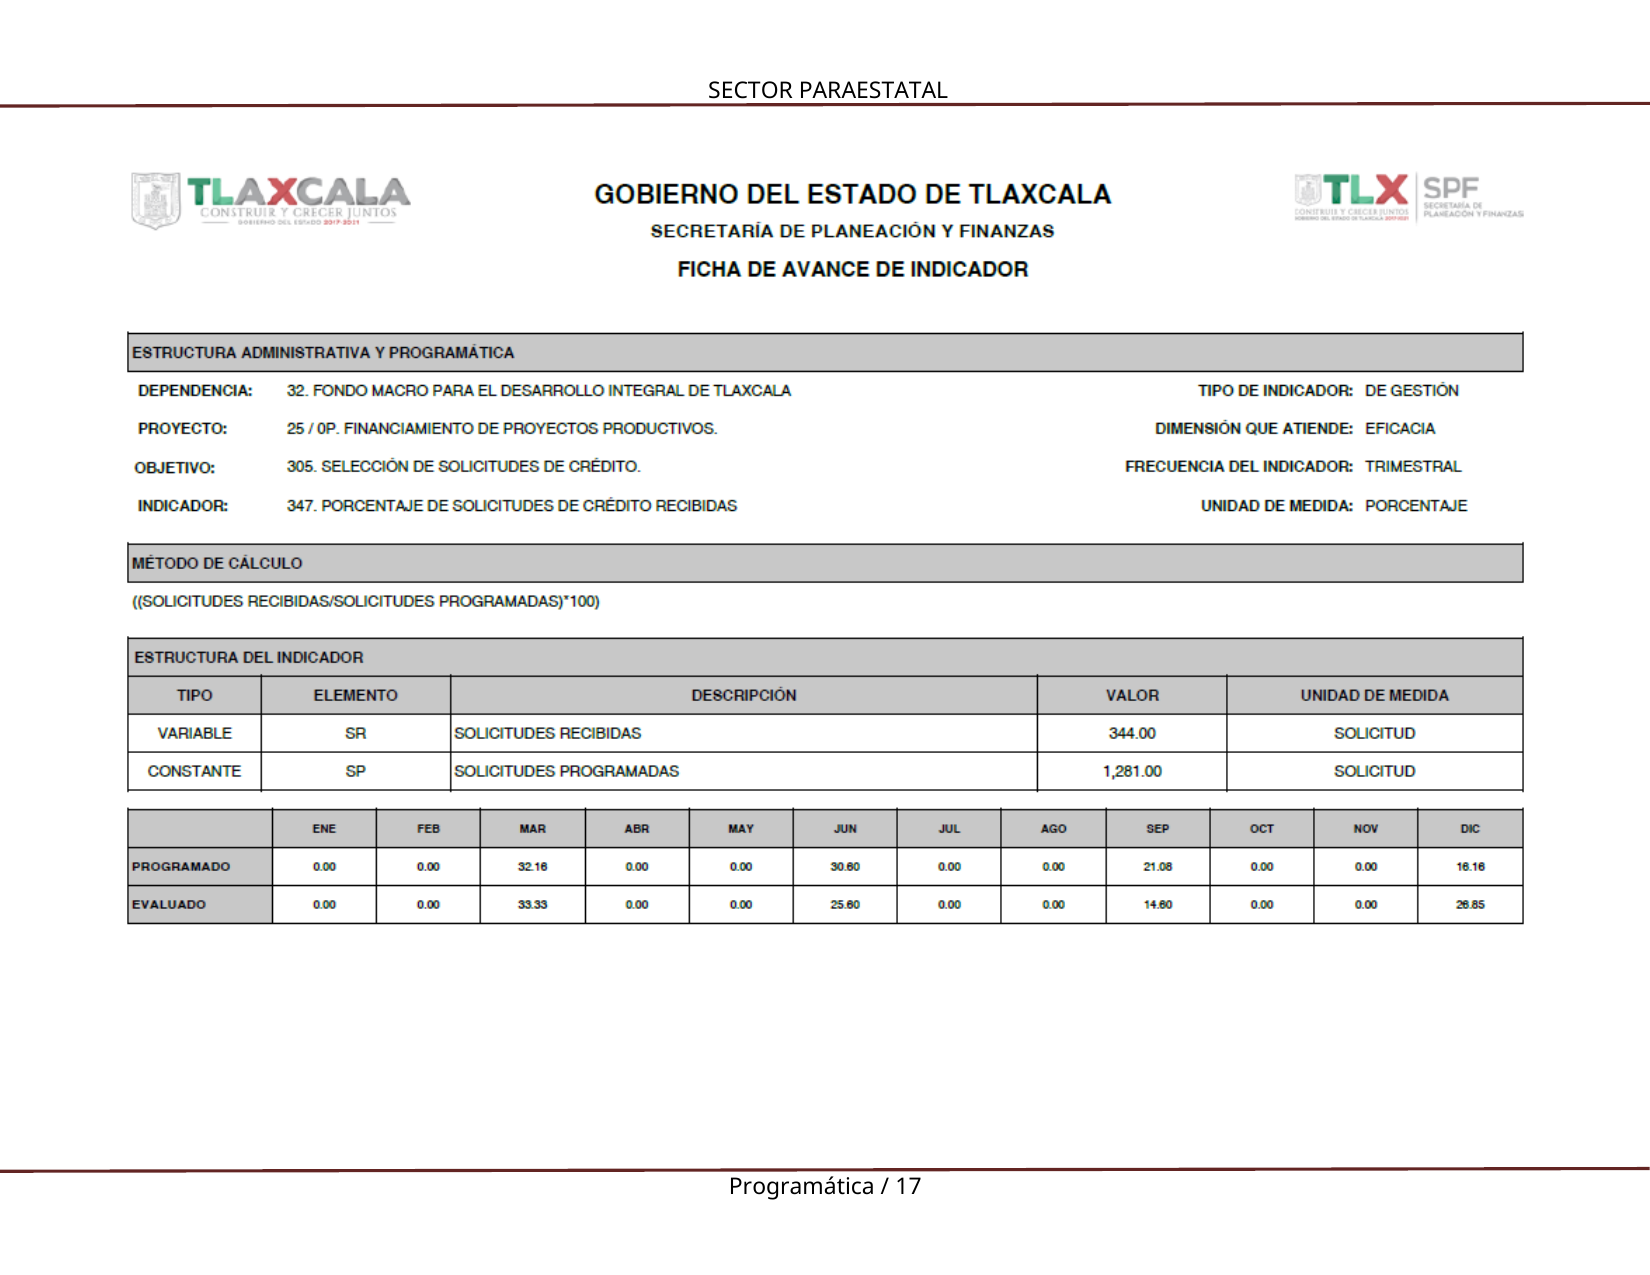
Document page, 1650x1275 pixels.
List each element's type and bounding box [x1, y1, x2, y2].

picture [112, 150, 1538, 937]
